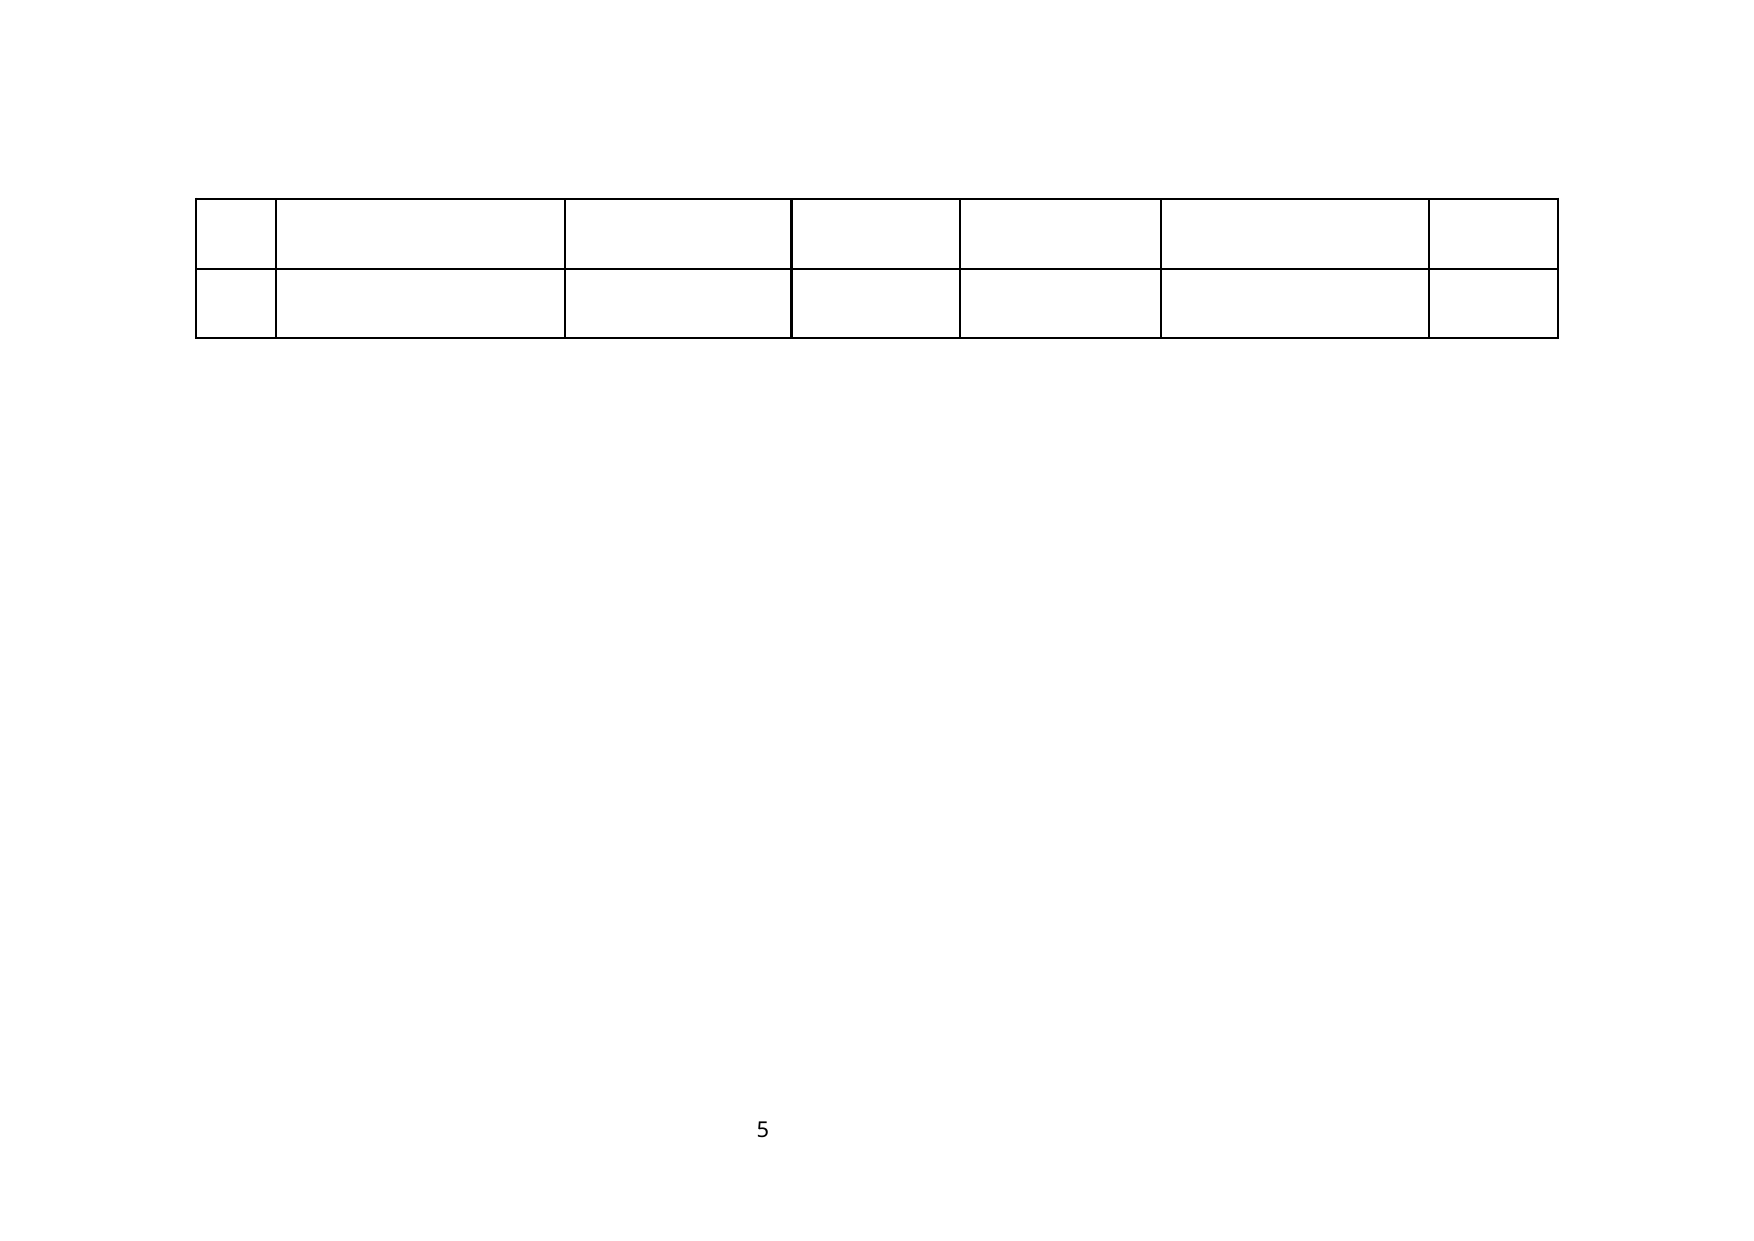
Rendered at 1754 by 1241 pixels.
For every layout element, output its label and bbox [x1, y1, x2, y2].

table_cell [1430, 270, 1557, 337]
table_cell [1162, 200, 1428, 267]
table_cell [197, 270, 275, 337]
table_cell [1430, 200, 1557, 267]
table_cell [961, 270, 1160, 337]
table_cell [277, 270, 564, 337]
table_cell [566, 270, 790, 337]
table_cell [277, 200, 564, 267]
table_cell [793, 200, 959, 267]
table_cell [961, 200, 1160, 267]
table_cell [1162, 270, 1428, 337]
table_cell [197, 200, 275, 267]
table_cell [793, 270, 959, 337]
table_cell [566, 200, 790, 267]
